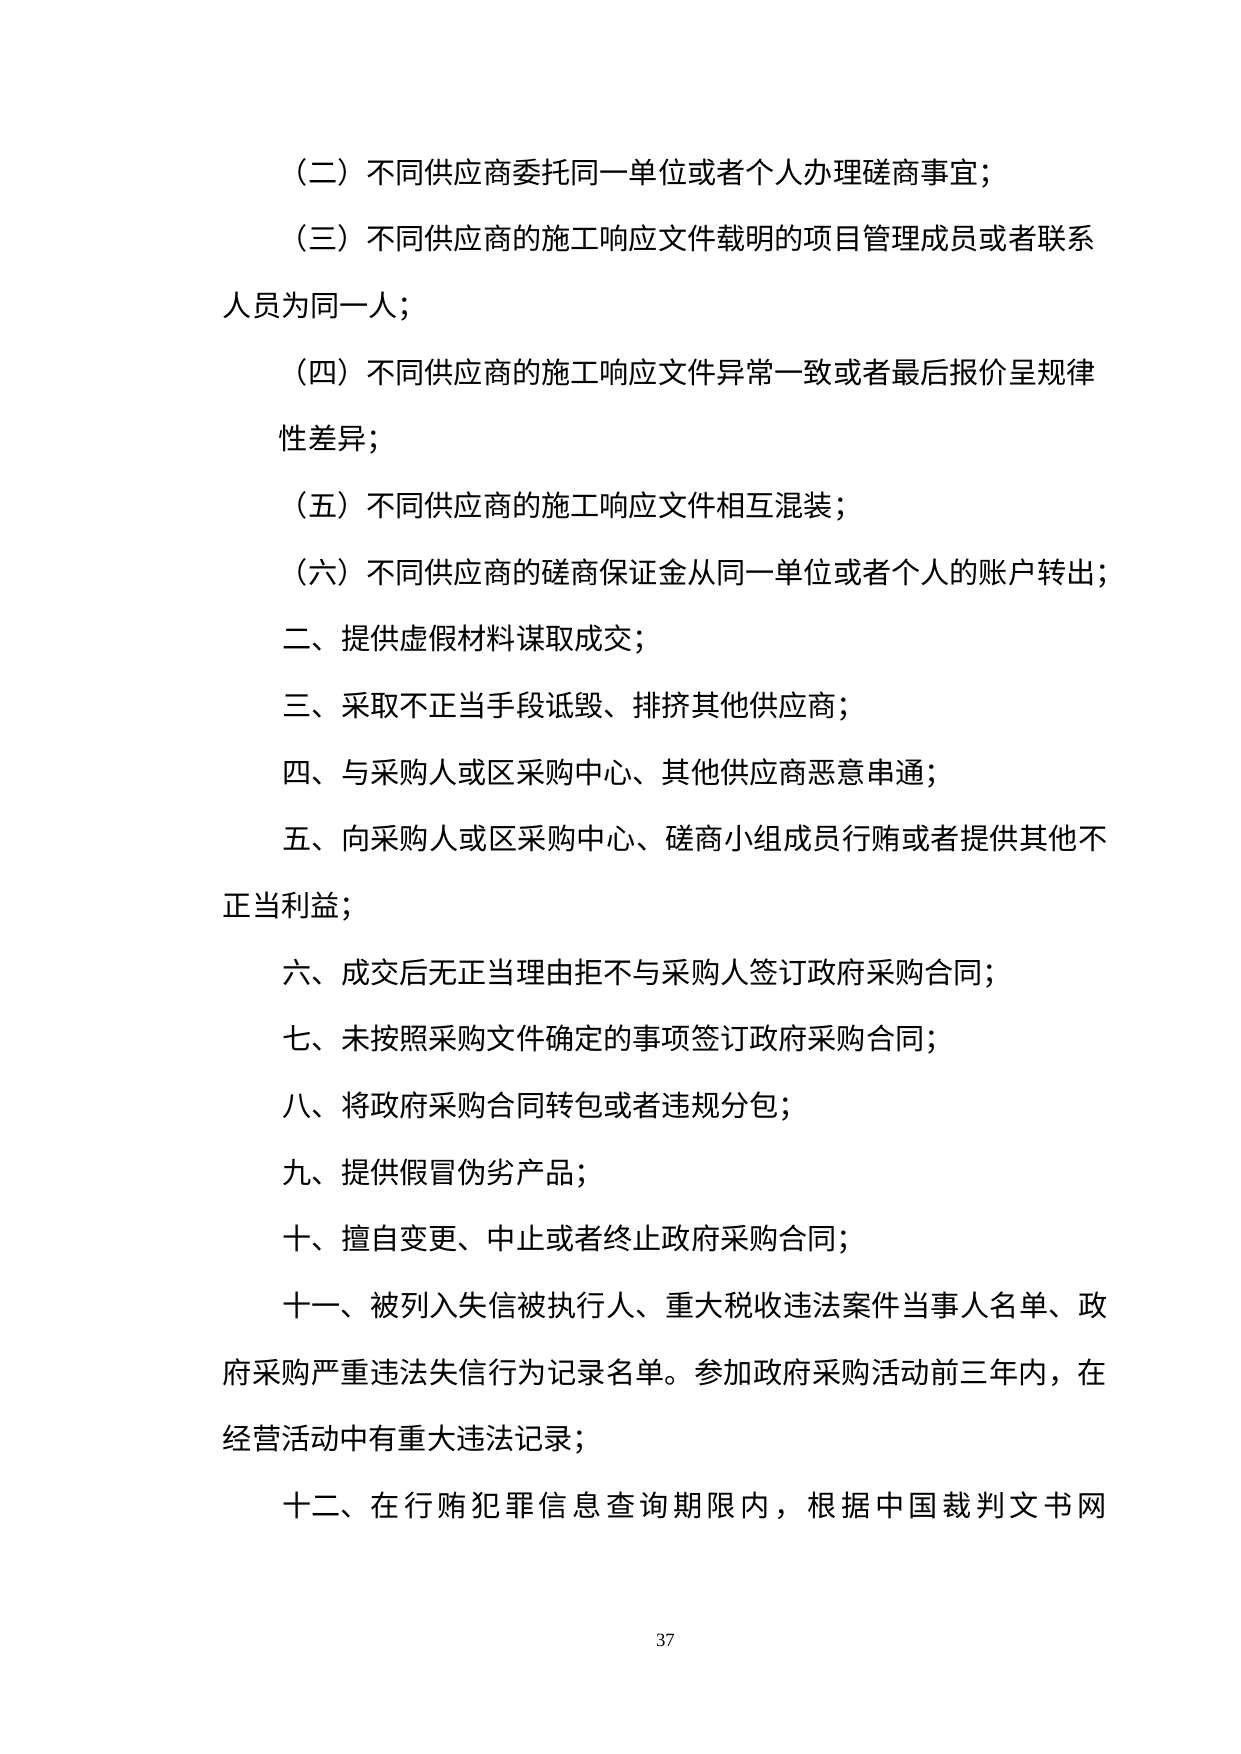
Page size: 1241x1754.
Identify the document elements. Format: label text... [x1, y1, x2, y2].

list 未按照采购文件确定的事项签订政府采购合同； [223, 996, 1107, 1063]
text （五）不同供应商的施工响应文件相互混装； [279, 463, 1107, 530]
list 向采购人或区采购中心、磋商小组成员行贿或者提供其他不正当利益； [223, 796, 1107, 930]
list 采取不正当手段诋毁、排挤其他供应商； [223, 663, 1107, 730]
list 提供假冒伪劣产品； [223, 1130, 1107, 1196]
list 被列入失信被执行人、重大税收违法案件当事人名单、政府采购严重违法失信行为记录名单。参加政府采购活动前三年内，在经营活动中有重大违法记录； [223, 1263, 1107, 1463]
text （三）不同供应商的施工响应文件载明的项目管理成员或者联系人员为同一人； [223, 196, 1107, 330]
list 成交后无正当理由拒不与采购人签订政府采购合同； [223, 930, 1107, 996]
list 擅自变更、中止或者终止政府采购合同； [223, 1196, 1107, 1263]
list 与采购人或区采购中心、其他供应商恶意串通； [223, 730, 1107, 796]
list 将政府采购合同转包或者违规分包； [223, 1063, 1107, 1130]
text （六）不同供应商的磋商保证金从同一单位或者个人的账户转出； [279, 530, 1107, 596]
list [223, 1463, 1107, 1530]
text （二）不同供应商委托同一单位或者个人办理磋商事宜； [279, 130, 1107, 196]
list 提供虚假材料谋取成交； [223, 596, 1107, 663]
text （四）不同供应商的施工响应文件异常一致或者最后报价呈规律性差异； [279, 330, 1107, 463]
